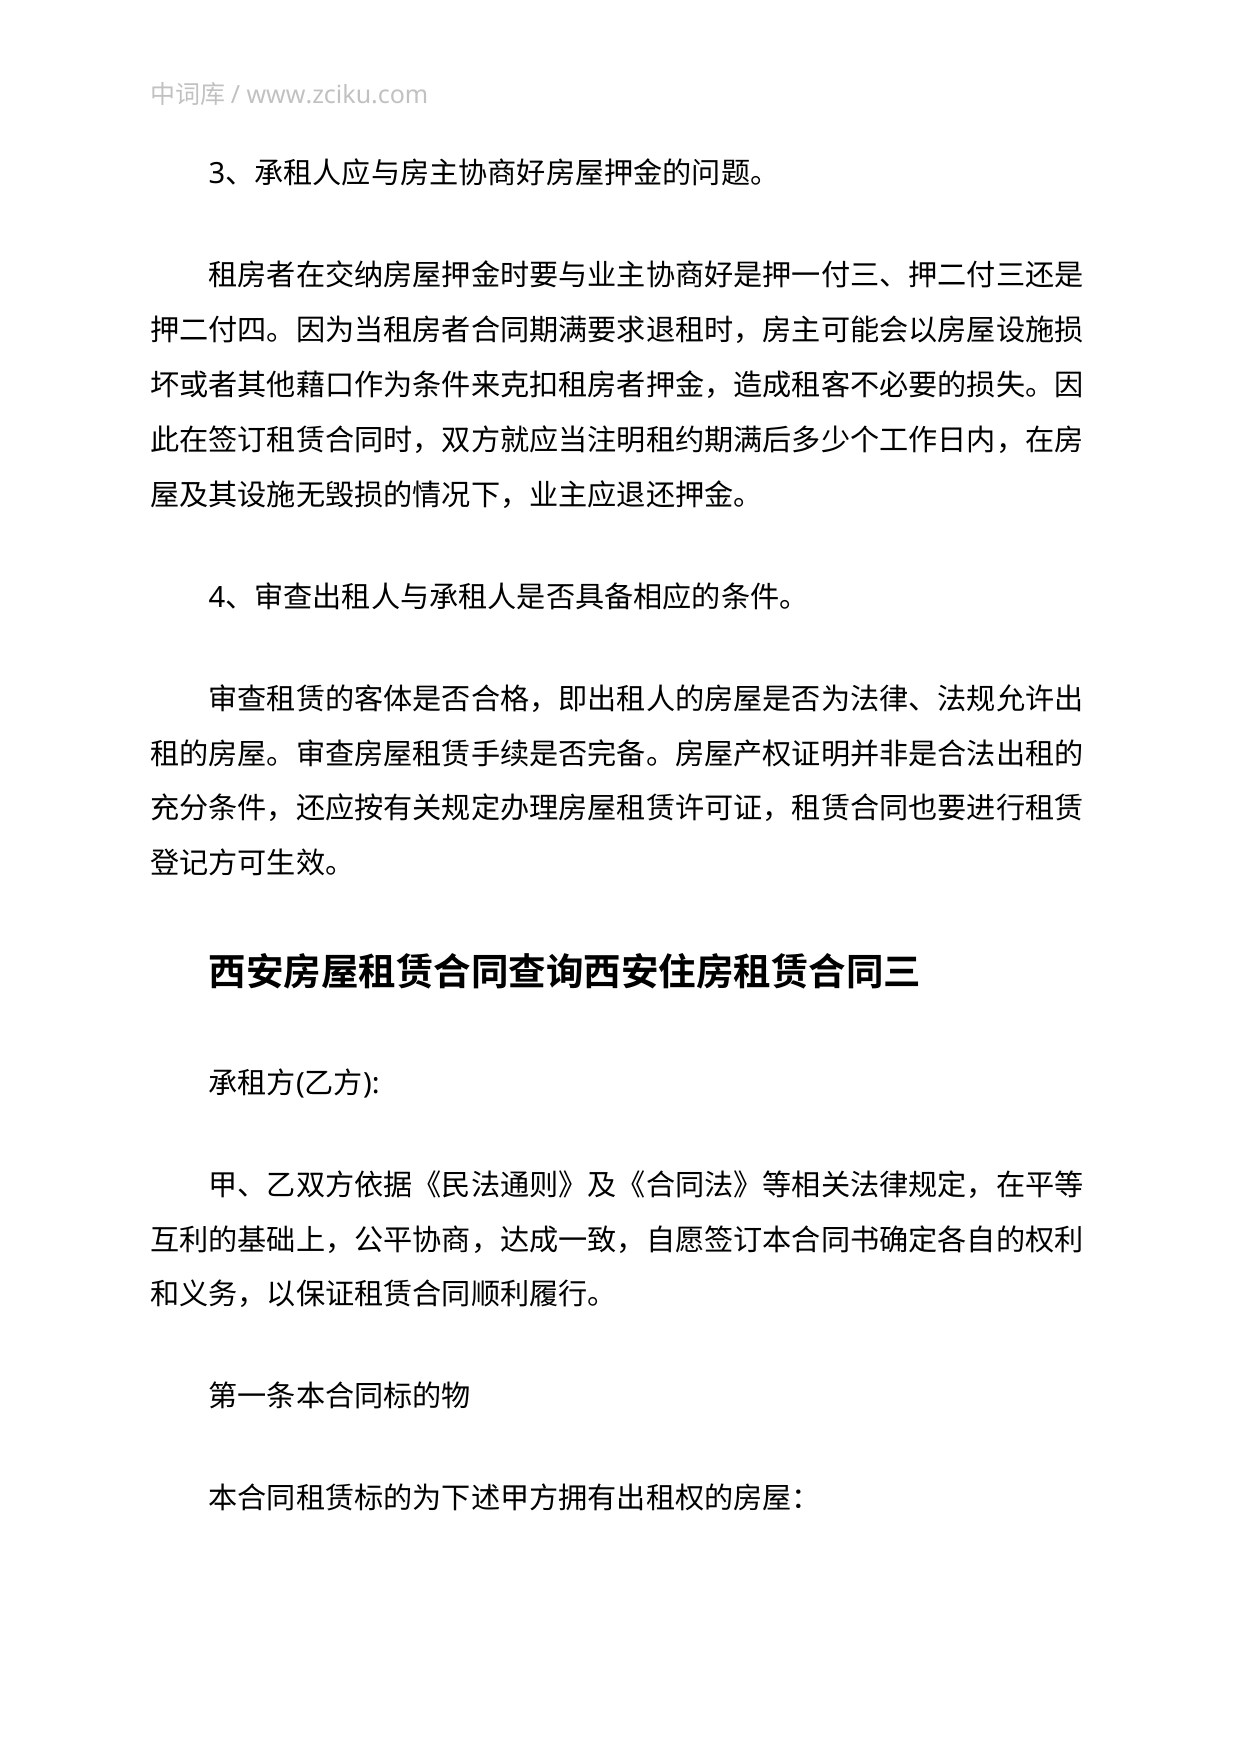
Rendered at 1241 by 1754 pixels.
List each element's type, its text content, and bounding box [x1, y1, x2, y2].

text 第一条本合同标的物 [150, 1373, 1090, 1415]
text 承租方(乙方): [150, 1059, 1090, 1102]
text 3、承租人应与房主协商好房屋押金的问题。 [150, 150, 1090, 192]
text 本合同租赁标的为下述甲方拥有出租权的房屋： [150, 1474, 1090, 1517]
text 审查租赁的客体是否合格，即出租人的房屋是否为法律、法规允许出租的房屋。审查房屋租赁手续是否完备。房屋产权证明并非是合法出租的充分条件，还应按有关规定办理房屋租赁许可证，租赁合同也要进行租赁登记方可生效。 [150, 675, 1090, 882]
text 租房者在交纳房屋押金时要与业主协商好是押一付三、押二付三还是押二付四。因为当租房者合同期满要求退租时，房主可能会以房屋设施损坏或者其他藉口作为条件来克扣租房者押金，造成租客不必要的损失。因此在签订租赁合同时，双方就应当注明租约期满后多少个工作日内，在房屋及其设施无毁损的情况下，业主应退还押金。 [150, 252, 1090, 514]
text 4、审查出租人与承租人是否具备相应的条件。 [150, 573, 1090, 616]
text 西安房屋租赁合同查询西安住房租赁合同三 [150, 942, 1090, 996]
text 甲、乙双方依据《民法通则》及《合同法》等相关法律规定，在平等互利的基础上，公平协商，达成一致，自愿签订本合同书确定各自的权利和义务，以保证租赁合同顺利履行。 [150, 1161, 1090, 1313]
